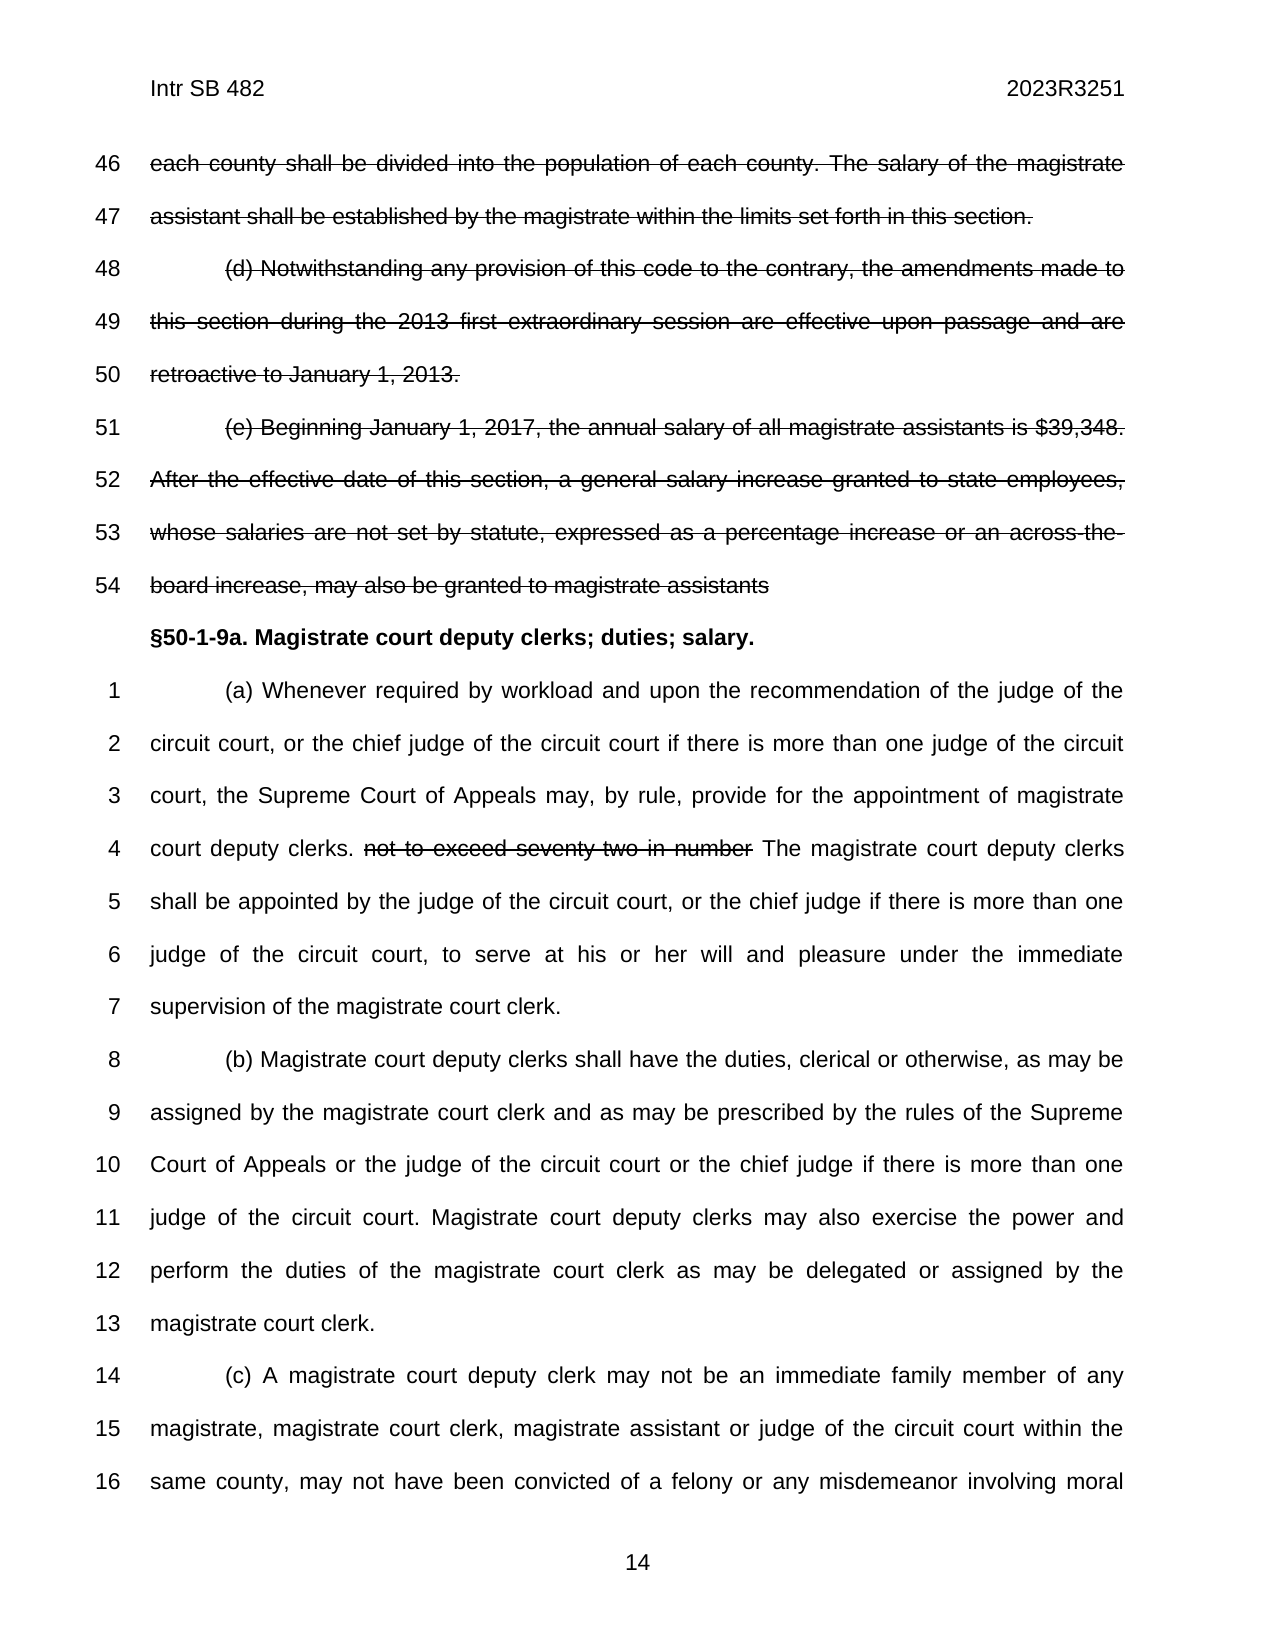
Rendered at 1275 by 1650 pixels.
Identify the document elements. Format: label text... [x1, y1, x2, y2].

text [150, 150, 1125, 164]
text (e) Beginning January 1, 2017, the annual salary of all magistrate assistants is $39,348. After the effective date of this section, a general salary increase granted to state employees, whose salaries are not set by statute, expressed as a percentage increase or an across-the-board increase, may also be granted to magistrate assistants [150, 534, 1125, 598]
subtitle §50-1-9a. Magistrate court deputy clerks; duties; salary. [150, 624, 1125, 651]
text (d) Notwithstanding any provision of this code to the contrary, the amendments made to this section during the 2013 first extraordinary session are effective upon passage and are retroactive to January 1, 2013. [150, 255, 1125, 322]
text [150, 1362, 1125, 1494]
text (b) Magistrate court deputy clerks shall have the duties, clerical or otherwise, as may be assigned by the magistrate court clerk and as may be prescribed by the rules of the Supreme Court of Appeals or the judge of the circuit court or the chief judge if there is more than one judge of the circuit court. Magistrate court deputy clerks may also exercise the power and perform the duties of the magistrate court clerk as may be delegated or assigned by the magistrate court clerk. [150, 1046, 1125, 1336]
text (e) Beginning January 1, 2017, the annual salary of all magistrate assistants is $39,348. After the effective date of this section, a general salary increase granted to state employees, whose salaries are not set by statute, expressed as a percentage increase or an across-the-board increase, may also be granted to magistrate assistants [150, 482, 1125, 533]
text (e) Beginning January 1, 2017, the annual salary of all magistrate assistants is $39,348. After the effective date of this section, a general salary increase granted to state employees, whose salaries are not set by statute, expressed as a percentage increase or an across-the-board increase, may also be granted to magistrate assistants [150, 413, 1125, 480]
text (a) Whenever required by workload and upon the recommendation of the judge of the circuit court, or the chief judge of the circuit court if there is more than one judge of the circuit court, the Supreme Court of Appeals may, by rule, provide for the appointment of magistrate court deputy clerks. not to exceed seventy-two in number The magistrate court deputy clerks shall be appointed by the judge of the circuit court, or the chief judge if there is more than one judge of the circuit court, to serve at his or her will and pleasure under the immediate supervision of the magistrate court clerk. [150, 677, 1125, 1020]
text (d) Notwithstanding any provision of this code to the contrary, the amendments made to this section during the 2013 first extraordinary session are effective upon passage and are retroactive to January 1, 2013. [150, 324, 1125, 387]
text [150, 165, 1125, 229]
